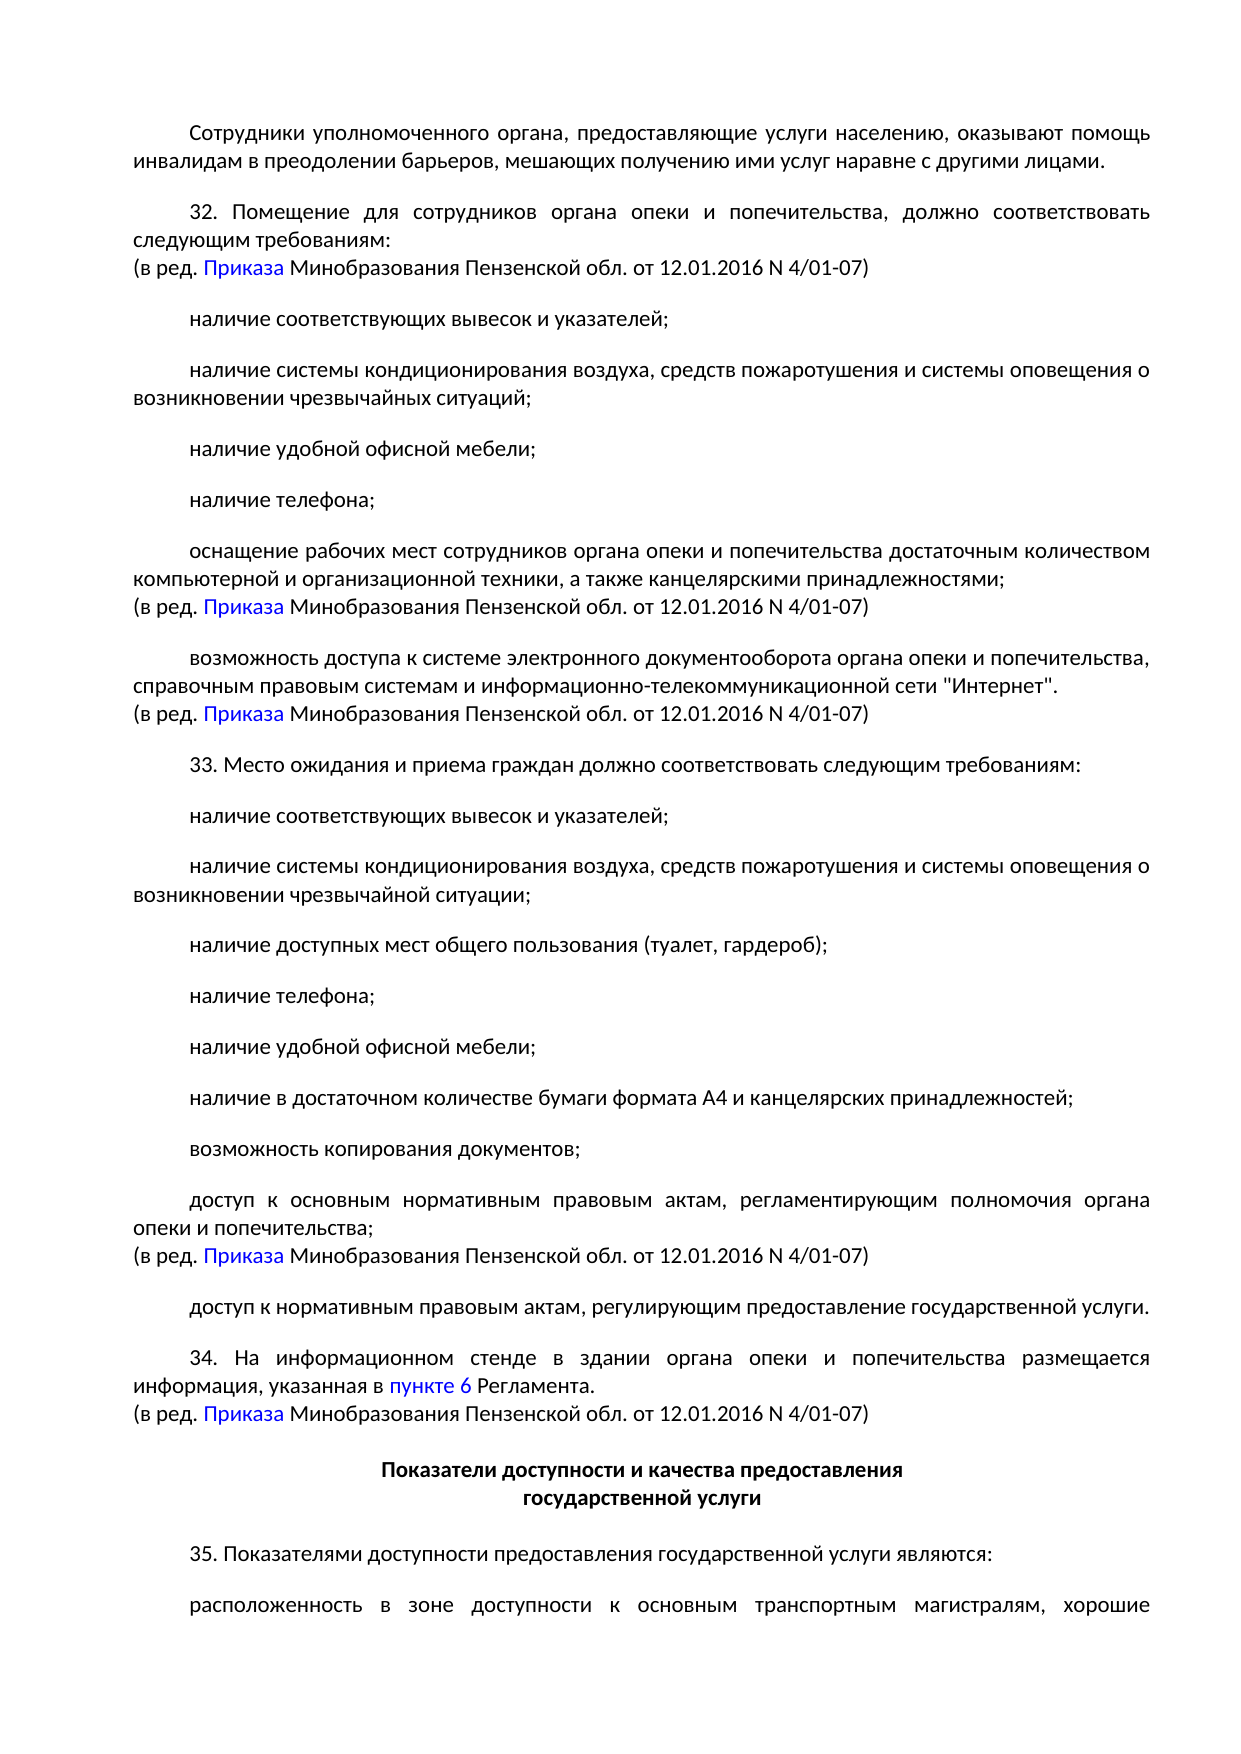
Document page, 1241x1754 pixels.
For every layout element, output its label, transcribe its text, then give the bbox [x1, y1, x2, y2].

text 32. Помещение для сотрудников органа опеки и попечительства, должно соответствовать следующим требованиям: [133, 197, 1152, 253]
text наличие удобной офисной мебели; [133, 1032, 1152, 1061]
text доступ к основным нормативным правовым актам, регламентирующим полномочия органа опеки и попечительства; [133, 1185, 1152, 1241]
text 33. Место ожидания и приема граждан должно соответствовать следующим требованиям: [133, 750, 1152, 778]
title Показатели доступности и качества предоставления [133, 1455, 1152, 1483]
text наличие телефона; [133, 485, 1152, 513]
text наличие телефона; [133, 982, 1152, 1009]
text наличие в достаточном количестве бумаги формата А4 и канцелярских принадлежностей; [133, 1083, 1152, 1111]
text наличие системы кондиционирования воздуха, средств пожаротушения и системы оповещения о возникновении чрезвычайной ситуации; [133, 852, 1152, 908]
text возможность копирования документов; [133, 1134, 1152, 1162]
text возможность доступа к системе электронного документооборота органа опеки и попечительства, справочным правовым системам и информационно-телекоммуникационной сети "Интернет". [133, 643, 1152, 699]
text наличие соответствующих вывесок и указателей; [133, 304, 1152, 332]
text 34. На информационном стенде в здании органа опеки и попечительства размещается информация, указанная в пункте 6 Регламента. [133, 1343, 1152, 1399]
text (в ред. Приказа Минобразования Пензенской обл. от 12.01.2016 N 4/01-07) [133, 1241, 1152, 1269]
text (в ред. Приказа Минобразования Пензенской обл. от 12.01.2016 N 4/01-07) [133, 253, 1152, 281]
text доступ к нормативным правовым актам, регулирующим предоставление государственной услуги. [133, 1292, 1152, 1320]
text 35. Показателями доступности предоставления государственной услуги являются: [133, 1539, 1152, 1567]
title государственной услуги [133, 1483, 1152, 1511]
text наличие доступных мест общего пользования (туалет, гардероб); [133, 931, 1152, 959]
text наличие удобной офисной мебели; [133, 434, 1152, 462]
text Сотрудники уполномоченного органа, предоставляющие услуги населению, оказывают помощь инвалидам в преодолении барьеров, мешающих получению ими услуг наравне с другими лицами. [133, 118, 1152, 174]
text оснащение рабочих мест сотрудников органа опеки и попечительства достаточным количеством компьютерной и организационной техники, а также канцелярскими принадлежностями; [133, 536, 1152, 592]
text (в ред. Приказа Минобразования Пензенской обл. от 12.01.2016 N 4/01-07) [133, 592, 1152, 620]
text (в ред. Приказа Минобразования Пензенской обл. от 12.01.2016 N 4/01-07) [133, 699, 1152, 727]
text (в ред. Приказа Минобразования Пензенской обл. от 12.01.2016 N 4/01-07) [133, 1399, 1152, 1427]
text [133, 1590, 1152, 1618]
text наличие соответствующих вывесок и указателей; [133, 801, 1152, 829]
text наличие системы кондиционирования воздуха, средств пожаротушения и системы оповещения о возникновении чрезвычайных ситуаций; [133, 355, 1152, 411]
